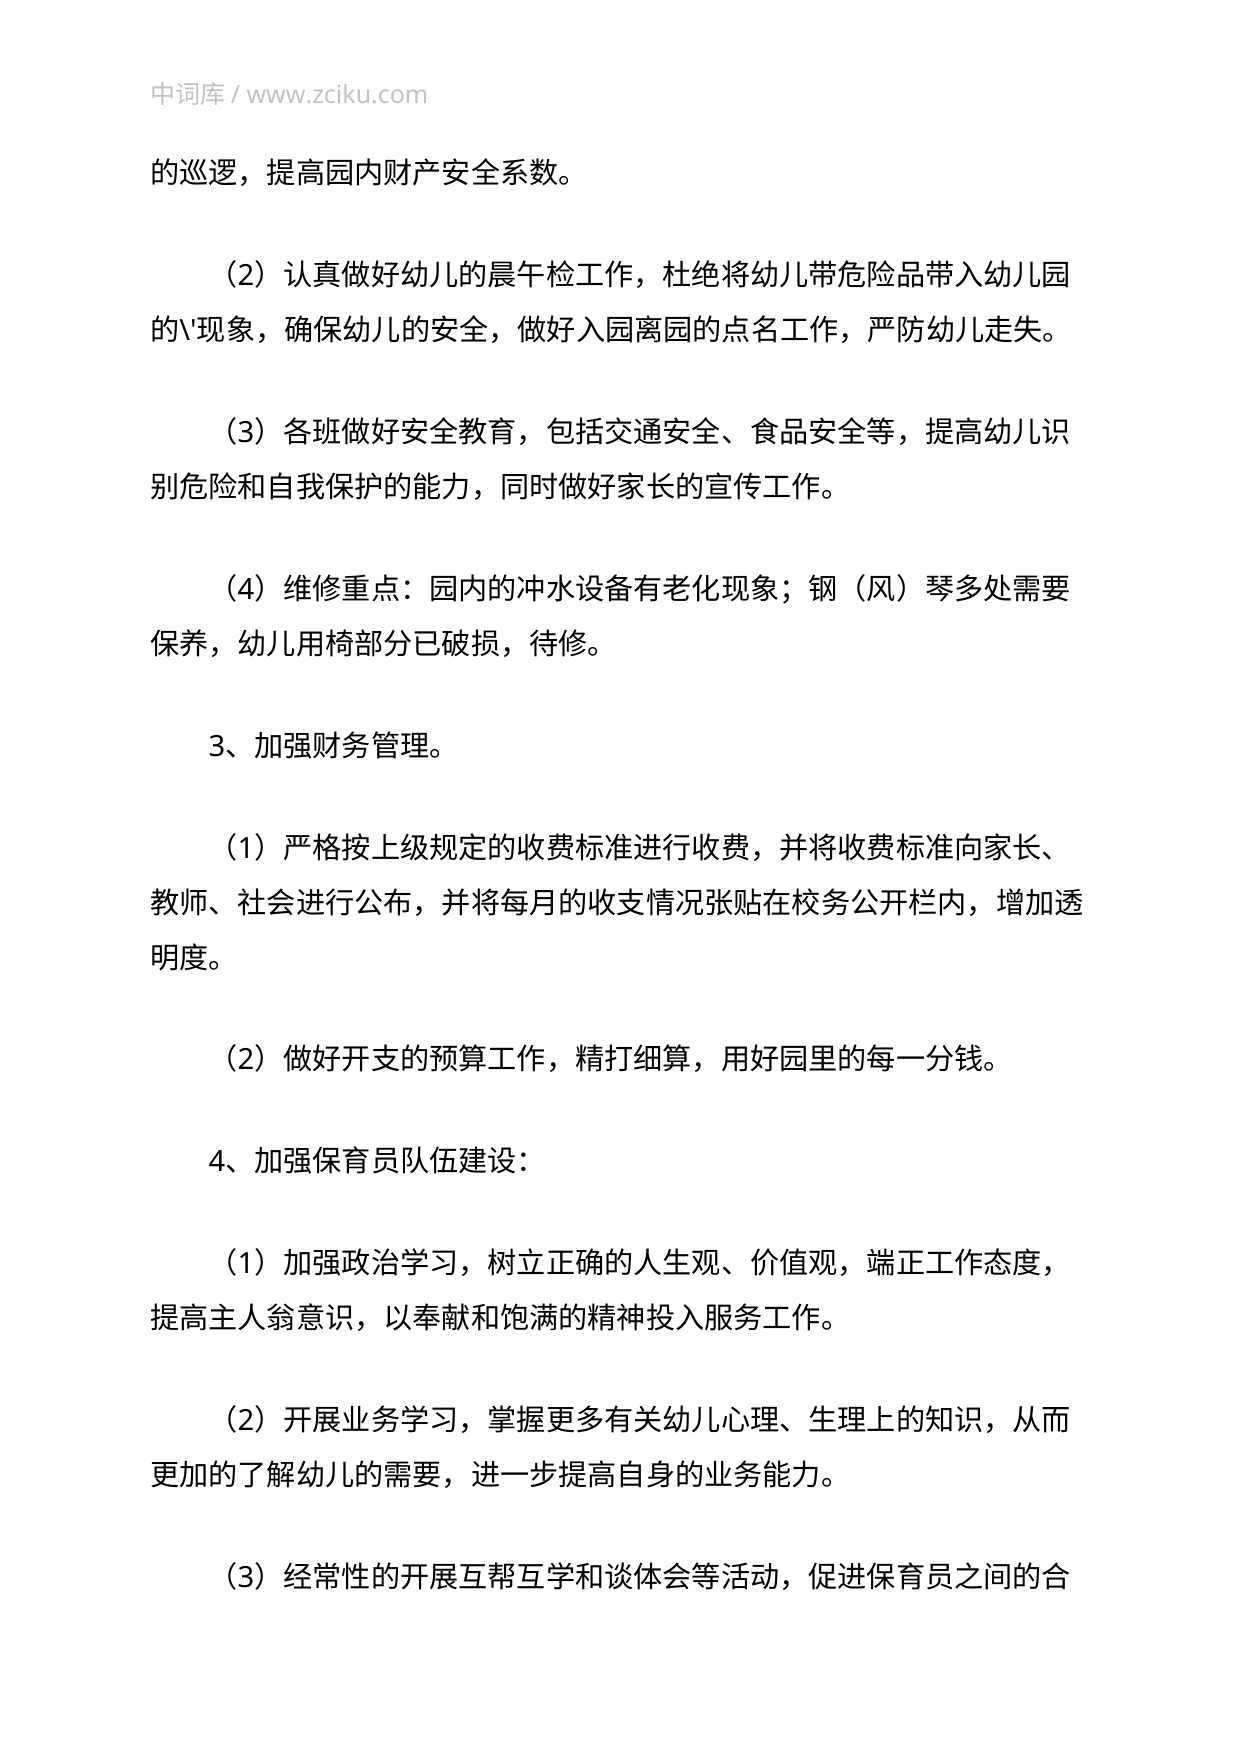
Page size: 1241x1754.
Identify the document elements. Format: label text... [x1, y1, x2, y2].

text （4）维修重点：园内的冲水设备有老化现象；钢（风）琴多处需要保养，幼儿用椅部分已破损，待修。 [150, 566, 1090, 663]
text （1）严格按上级规定的收费标准进行收费，并将收费标准向家长、教师、社会进行公布，并将每月的收支情况张贴在校务公开栏内，增加透明度。 [150, 824, 1090, 976]
text （2）认真做好幼儿的晨午检工作，杜绝将幼儿带危险品带入幼儿园的\'现象，确保幼儿的安全，做好入园离园的点名工作，严防幼儿走失。 [150, 252, 1090, 349]
text （1）加强政治学习，树立正确的人生观、价值观，端正工作态度，提高主人翁意识，以奉献和饱满的精神投入服务工作。 [150, 1240, 1090, 1337]
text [150, 150, 1090, 192]
text （2）做好开支的预算工作，精打细算，用好园里的每一分钱。 [150, 1036, 1090, 1078]
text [150, 1553, 1090, 1596]
text 3、加强财务管理。 [150, 722, 1090, 765]
text （3）各班做好安全教育，包括交通安全、食品安全等，提高幼儿识别危险和自我保护的能力，同时做好家长的宣传工作。 [150, 409, 1090, 506]
text 4、加强保育员队伍建设： [150, 1138, 1090, 1180]
text （2）开展业务学习，掌握更多有关幼儿心理、生理上的知识，从而更加的了解幼儿的需要，进一步提高自身的业务能力。 [150, 1397, 1090, 1494]
